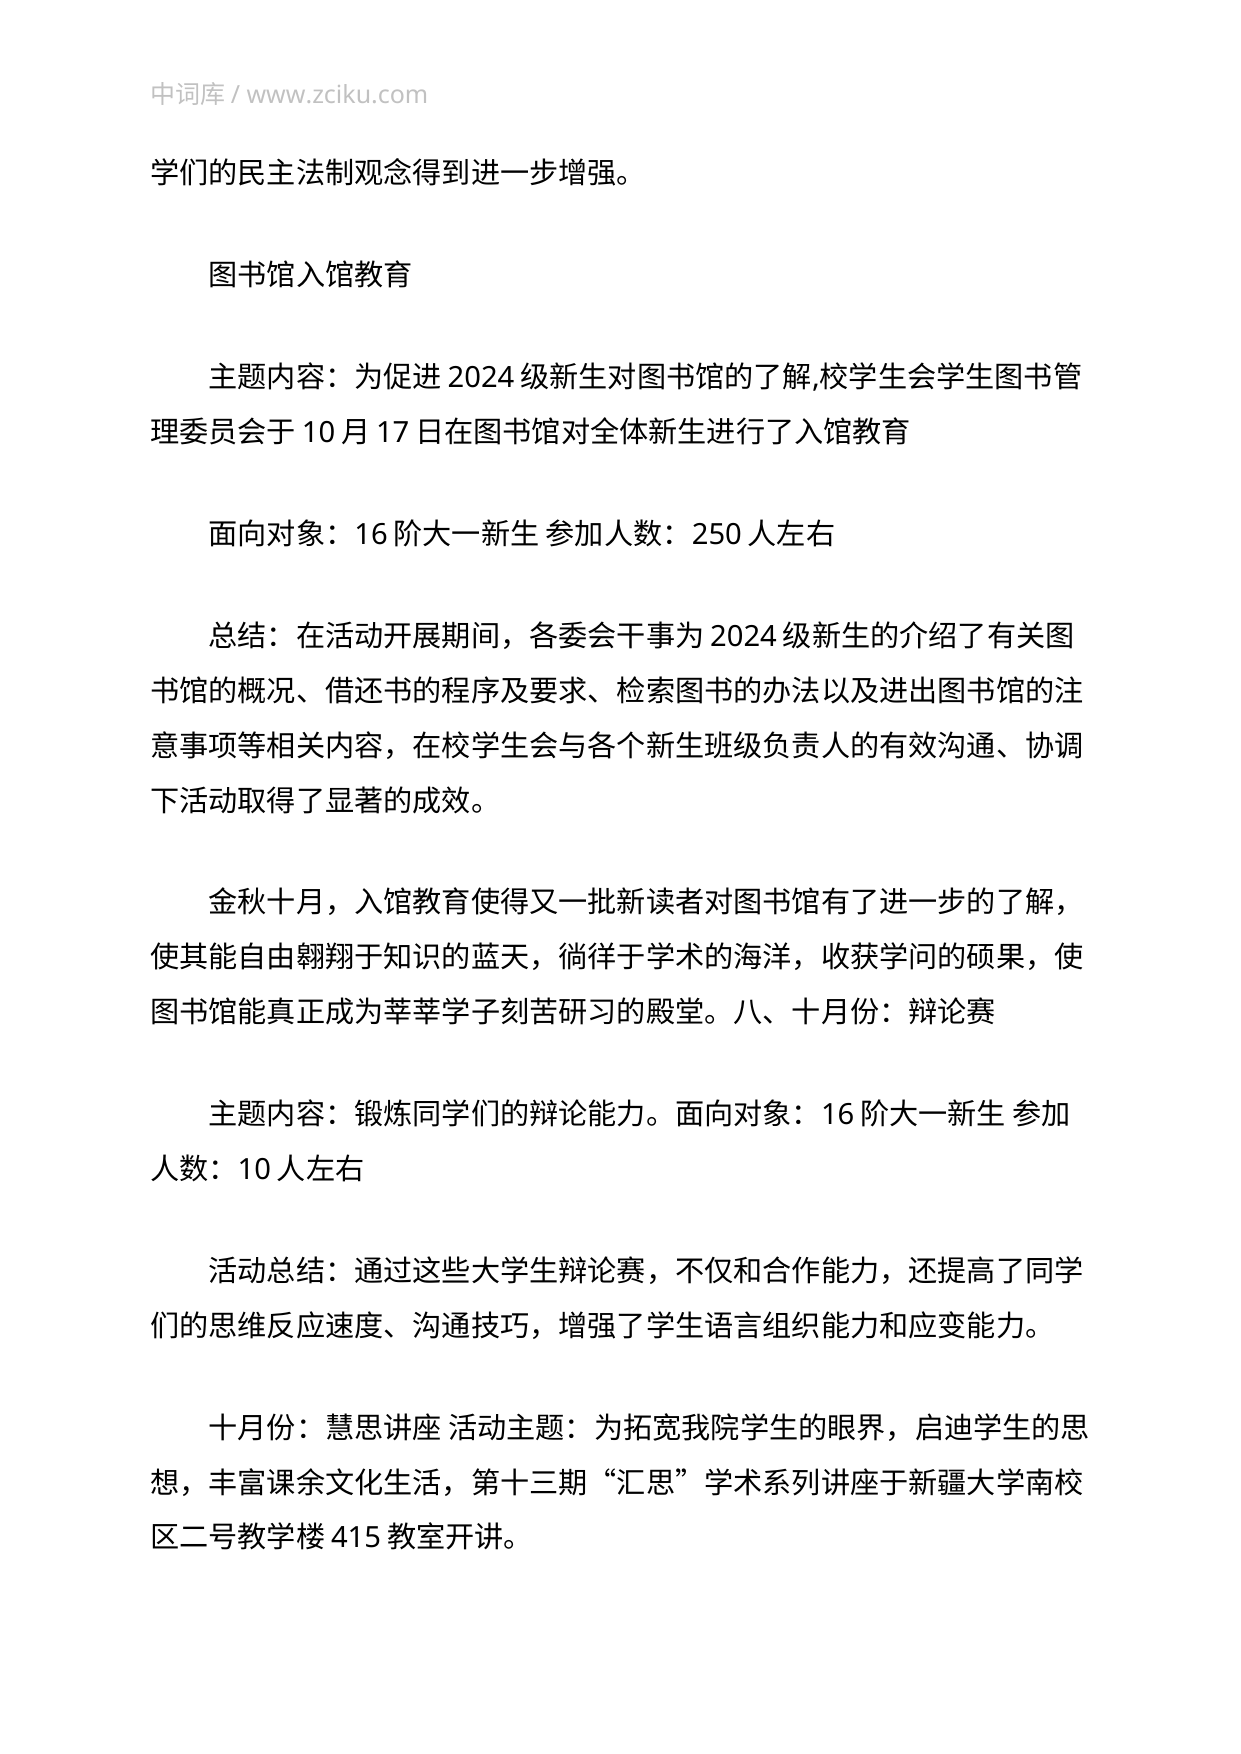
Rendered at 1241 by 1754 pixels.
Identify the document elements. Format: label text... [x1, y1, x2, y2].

text 主题内容：为促进2024级新生对图书馆的了解,校学生会学生图书管理委员会于10月17日在图书馆对全体新生进行了入馆教育 [150, 353, 1090, 451]
text 图书馆入馆教育 [150, 252, 1090, 294]
text 面向对象：16阶大一新生 参加人数：250人左右 [150, 511, 1090, 553]
text 主题内容：锻炼同学们的辩论能力。面向对象：16阶大一新生 参加人数：10人左右 [150, 1091, 1090, 1188]
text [150, 150, 1090, 192]
text 十月份：慧思讲座 活动主题：为拓宽我院学生的眼界，启迪学生的思想，丰富课余文化生活，第十三期“汇思”学术系列讲座于新疆大学南校区二号教学楼415教室开讲。 [150, 1404, 1090, 1556]
text 活动总结：通过这些大学生辩论赛，不仅和合作能力，还提高了同学们的思维反应速度、沟通技巧，增强了学生语言组织能力和应变能力。 [150, 1248, 1090, 1345]
text 总结：在活动开展期间，各委会干事为2024级新生的介绍了有关图书馆的概况、借还书的程序及要求、检索图书的办法以及进出图书馆的注意事项等相关内容，在校学生会与各个新生班级负责人的有效沟通、协调下活动取得了显著的成效。 [150, 612, 1090, 819]
text 金秋十月，入馆教育使得又一批新读者对图书馆有了进一步的了解，使其能自由翱翔于知识的蓝天，徜徉于学术的海洋，收获学问的硕果，使图书馆能真正成为莘莘学子刻苦研习的殿堂。八、十月份：辩论赛 [150, 879, 1090, 1031]
